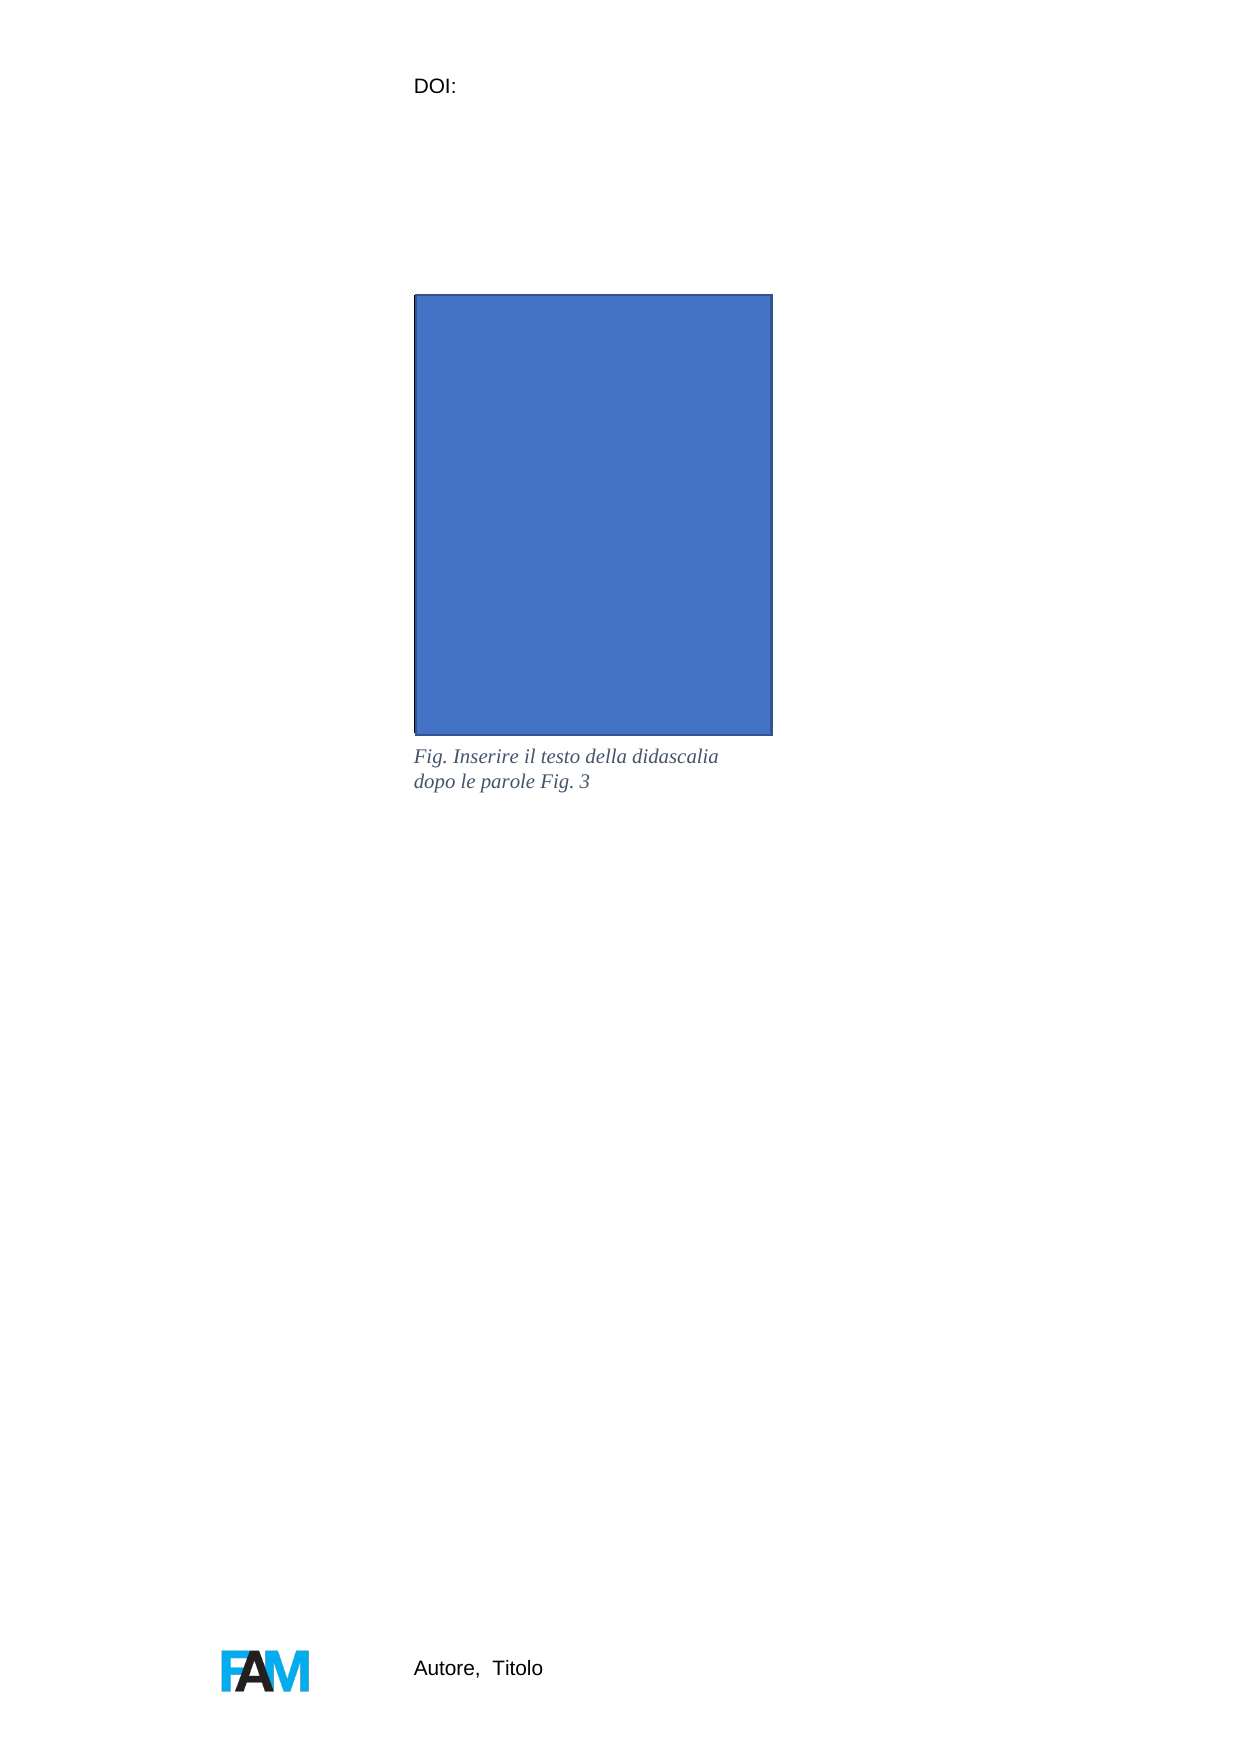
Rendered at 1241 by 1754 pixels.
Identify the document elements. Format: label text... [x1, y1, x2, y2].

text Fig. Inserire il testo della didascalia dopo le parole Fig. 3 [413, 744, 768, 793]
